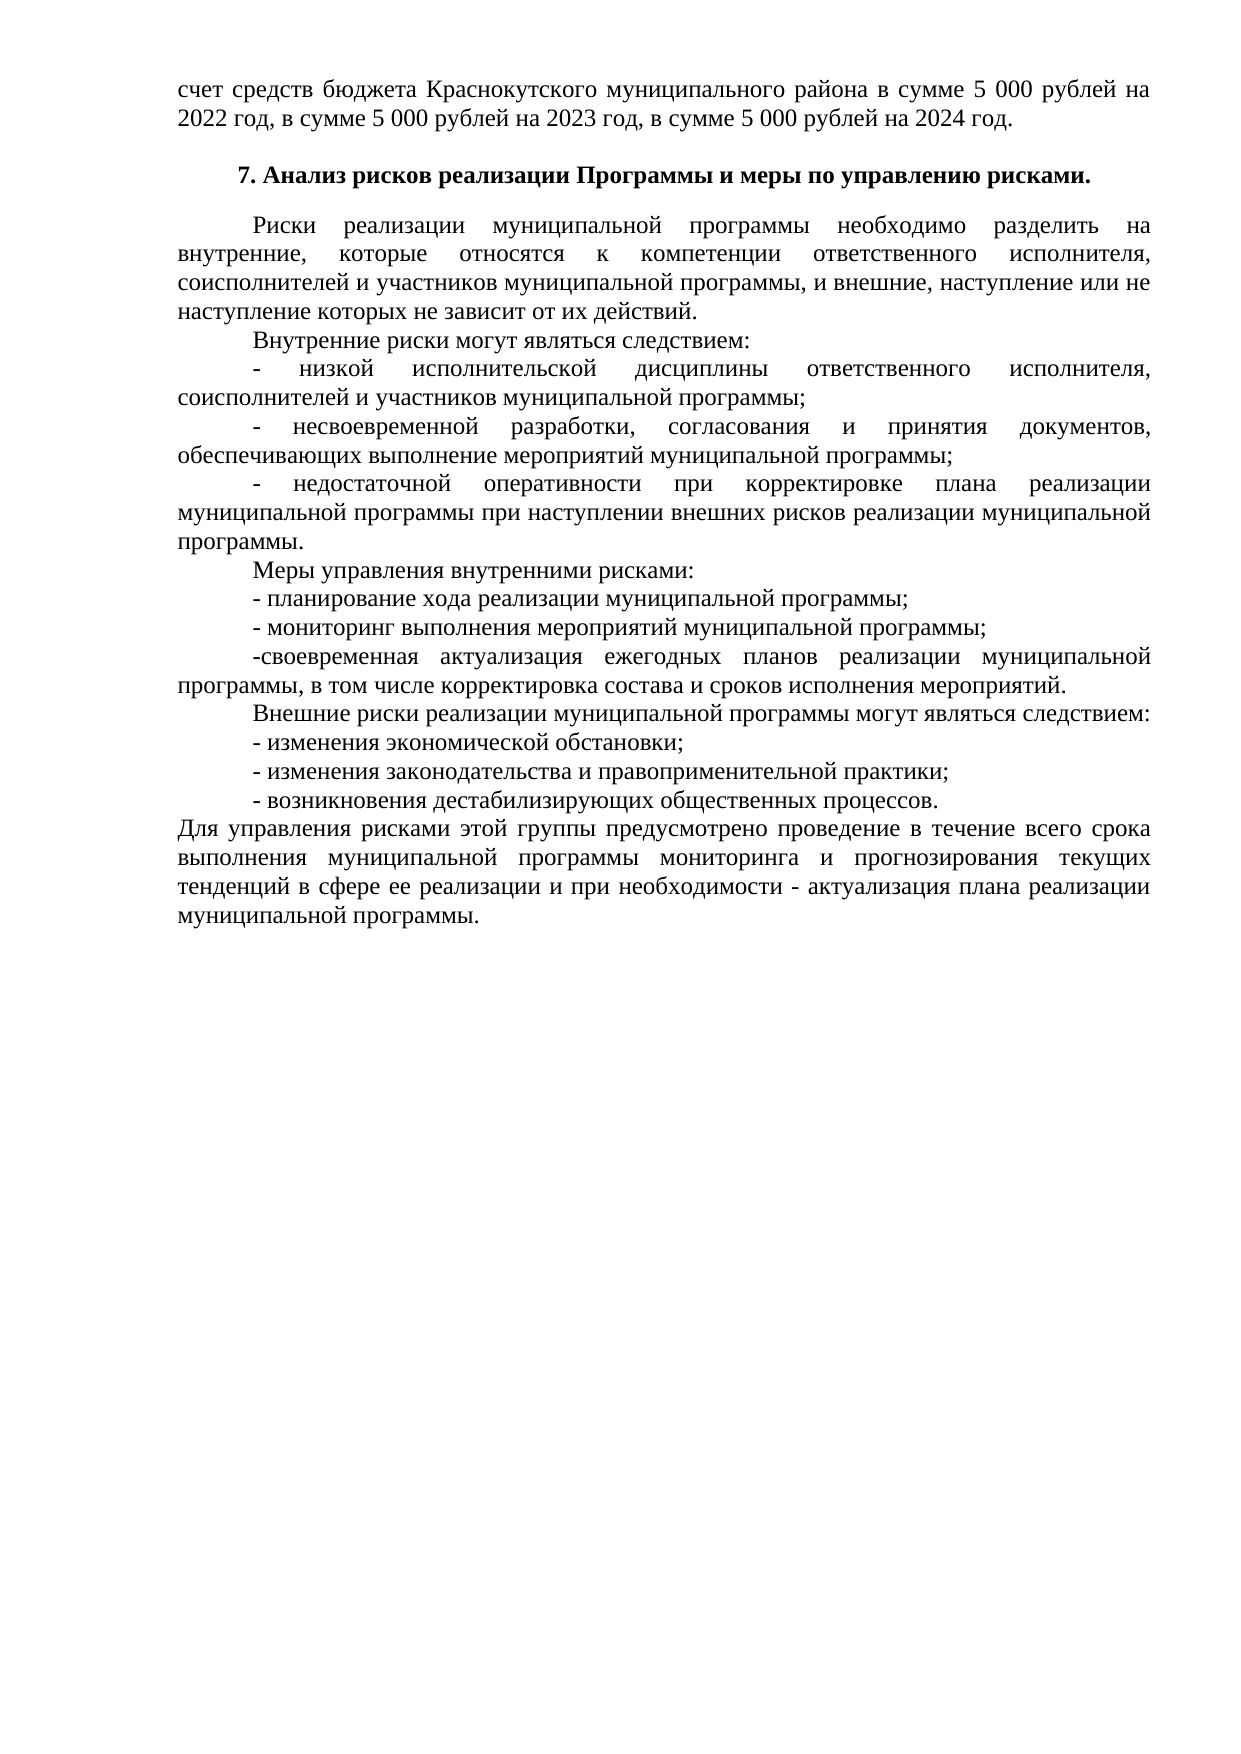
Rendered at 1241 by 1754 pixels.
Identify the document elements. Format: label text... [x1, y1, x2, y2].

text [177, 74, 1152, 131]
text Риски реализации муниципальной программы необходимо разделить на внутренние, которые относятся к компетенции ответственного исполнителя, соисполнителей и участников муниципальной программы, и внешние, наступление или не наступление которых не зависит от их действий. [177, 210, 1152, 325]
text - возникновения дестабилизирующих общественных процессов. [177, 785, 1152, 813]
text Для управления рисками этой группы предусмотрено проведение в течение всего срока выполнения муниципальной программы мониторинга и прогнозирования текущих тенденций в сфере ее реализации и при необходимости - актуализация плана реализации муниципальной программы. [177, 813, 1152, 928]
text Внешние риски реализации муниципальной программы могут являться следствием: [177, 698, 1152, 727]
text - изменения экономической обстановки; [177, 727, 1152, 756]
text - мониторинг выполнения мероприятий муниципальной программы; [177, 612, 1152, 641]
text Внутренние риски могут являться следствием: [177, 325, 1152, 353]
text Меры управления внутренними рисками: [177, 555, 1152, 583]
text - низкой исполнительской дисциплины ответственного исполнителя, соисполнителей и участников муниципальной программы; [177, 353, 1152, 411]
text 7. Анализ рисков реализации Программы и меры по управлению рисками. [177, 160, 1152, 189]
text - изменения законодательства и правоприменительной практики; [177, 756, 1152, 785]
text - несвоевременной разработки, согласования и принятия документов, обеспечивающих выполнение мероприятий муниципальной программы; [177, 411, 1152, 468]
text - недостаточной оперативности при корректировке плана реализации муниципальной программы при наступлении внешних рисков реализации муниципальной программы. [177, 468, 1152, 555]
text -своевременная актуализация ежегодных планов реализации муниципальной программы, в том числе корректировка состава и сроков исполнения мероприятий. [177, 641, 1152, 698]
text - планирование хода реализации муниципальной программы; [177, 583, 1152, 612]
